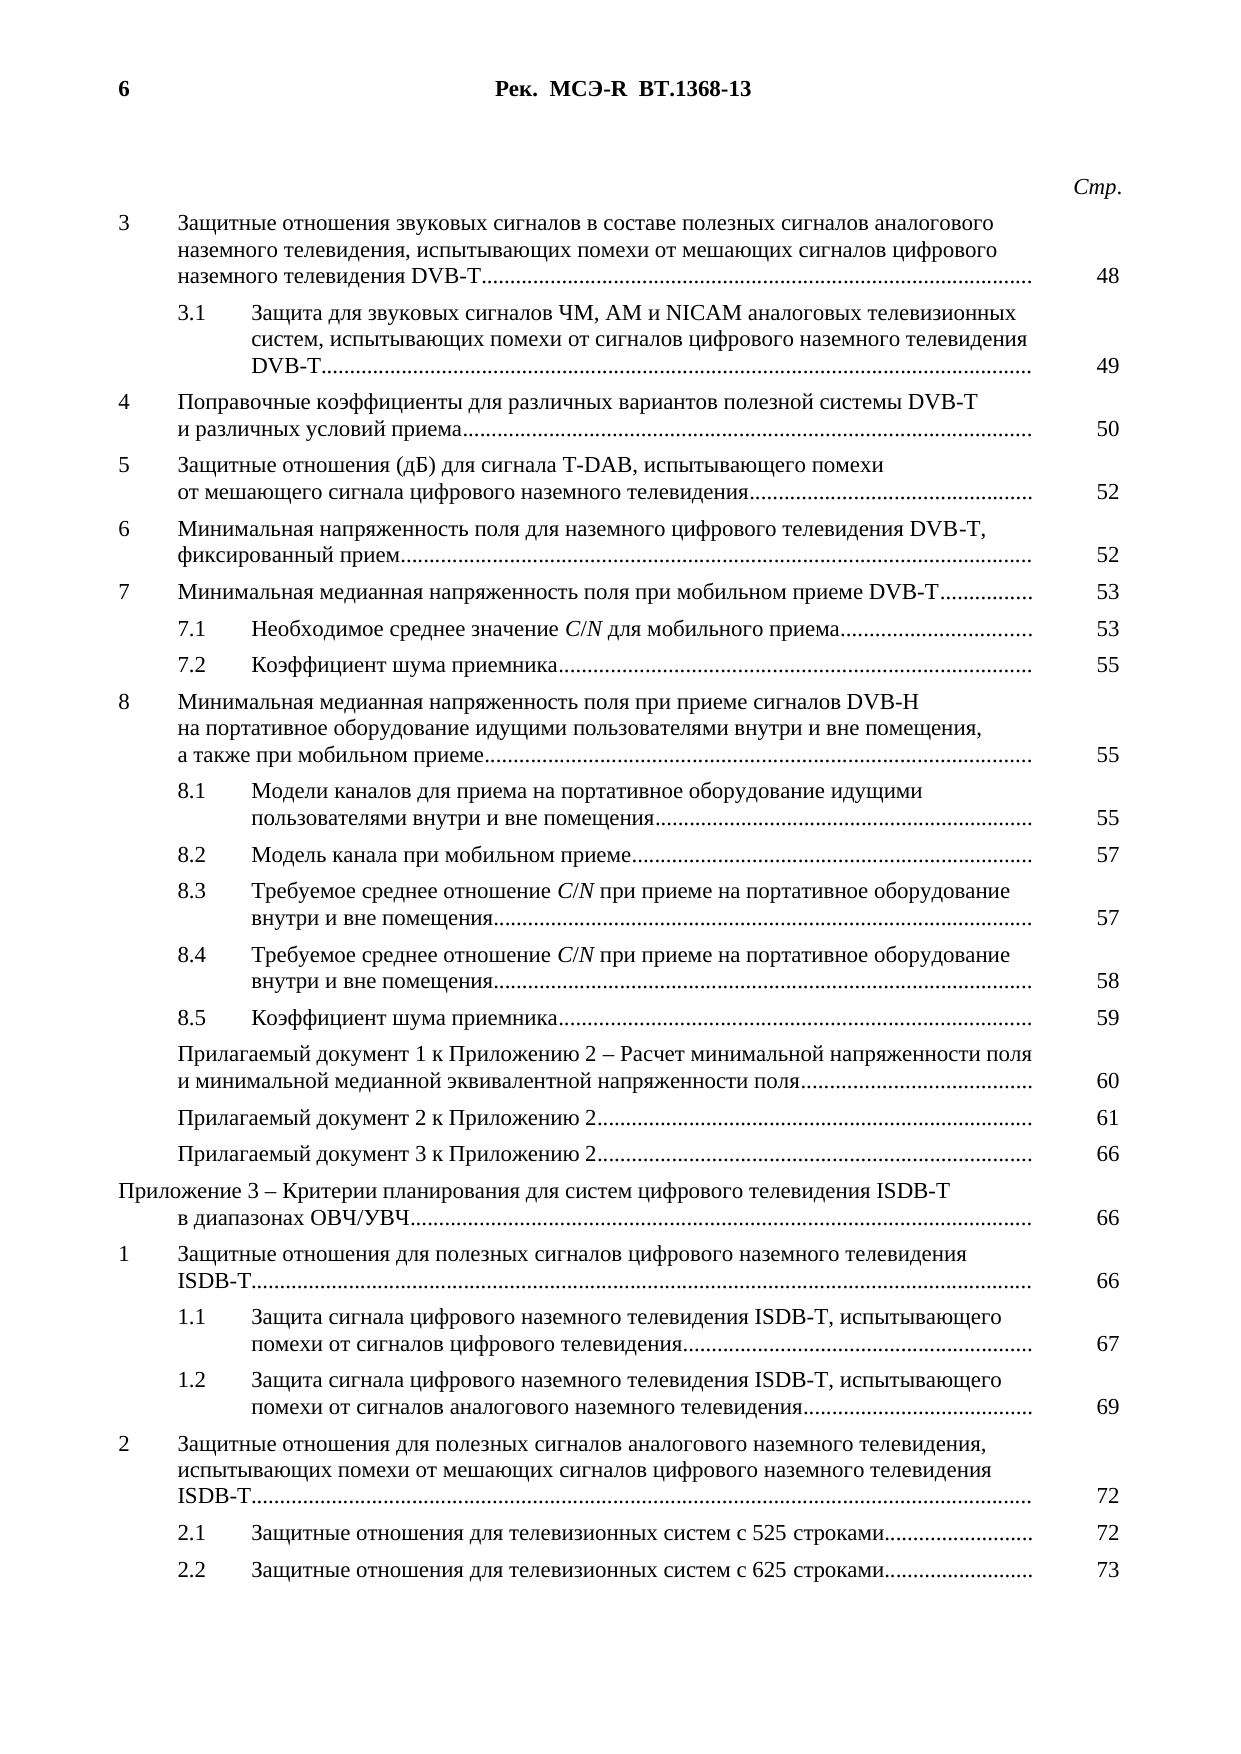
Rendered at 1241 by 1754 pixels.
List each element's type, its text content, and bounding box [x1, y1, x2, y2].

text Стр. [118, 173, 1122, 199]
text 8.4 Требуемое среднее отношение C/N при приеме на портативное оборудование внутри и вне помещения 58 [177, 941, 1033, 993]
text 8.2 Модель канала при мобильном приеме 57 [177, 841, 1033, 867]
text 2.1 Защитные отношения для телевизионных систем с 525 строками 72 [177, 1519, 1033, 1546]
text Прилагаемый документ 3 к Приложению 2 66 [177, 1140, 1033, 1167]
text 3.1 Защита для звуковых сигналов ЧМ, АМ и NICAM аналоговых телевизионных систем, испытывающих помехи от сигналов цифрового наземного телевидения DVB-T 49 [177, 299, 1033, 378]
text Прилагаемый документ 1 к Приложению 2 – Расчет минимальной напряженности поля и минимальной медианной эквивалентной напряженности поля 60 [177, 1041, 1033, 1093]
text 1.2 Защита сигнала цифрового наземного телевидения ISDB-T, испытывающего помехи от сигналов аналогового наземного телевидения 69 [177, 1367, 1033, 1419]
text 7 Минимальная медианная напряженность поля при мобильном приеме DVB-T 53 [118, 578, 1033, 604]
text 1.1 Защита сигнала цифрового наземного телевидения ISDB-T, испытывающего помехи от сигналов цифрового телевидения 67 [177, 1303, 1033, 1356]
text 8.1 Модели каналов для приема на портативное оборудование идущими пользователями внутри и вне помещения 55 [177, 778, 1033, 830]
text 1 Защитные отношения для полезных сигналов цифрового наземного телевидения ISDB-T 66 [118, 1240, 1033, 1293]
text 7.2 Коэффициент шума приемника 55 [177, 651, 1033, 678]
text 3 Защитные отношения звуковых сигналов в составе полезных сигналов аналогового наземного телевидения, испытывающих помехи от мешающих сигналов цифрового наземного телевидения DVB-T 48 [118, 209, 1033, 288]
text 2 Защитные отношения для полезных сигналов аналогового наземного телевидения, испытывающих помехи от мешающих сигналов цифрового наземного телевидения ISDB-T 72 [118, 1430, 1033, 1509]
text 5 Защитные отношения (дБ) для сигнала T-DAB, испытывающего помехи от мешающего сигнала цифрового наземного телевидения 52 [118, 452, 1033, 504]
text Прилагаемый документ 2 к Приложению 2 61 [177, 1104, 1033, 1130]
text 2.2 Защитные отношения для телевизионных систем с 625 строками 73 [177, 1556, 1033, 1582]
text 7.1 Необходимое среднее значение C/N для мобильного приема 53 [177, 614, 1033, 641]
text 8.5 Коэффициент шума приемника 59 [177, 1004, 1033, 1030]
text Приложение 3 – Критерии планирования для систем цифрового телевидения ISDB-T в диапазонах ОВЧ/УВЧ 66 [118, 1177, 1033, 1230]
text 4 Поправочные коэффициенты для различных вариантов полезной системы DVB-T и различных условий приема 50 [118, 388, 1033, 441]
text 8.3 Требуемое среднее отношение C/N при приеме на портативное оборудование внутри и вне помещения 57 [177, 877, 1033, 930]
text 8 Минимальная медианная напряженность поля при приеме сигналов DVB-H на портативное оборудование идущими пользователями внутри и вне помещения, а также при мобильном приеме 55 [118, 688, 1033, 767]
text 6 Минимальная напряженность поля для наземного цифрового телевидения DVB-T, фиксированный прием 52 [118, 515, 1033, 567]
